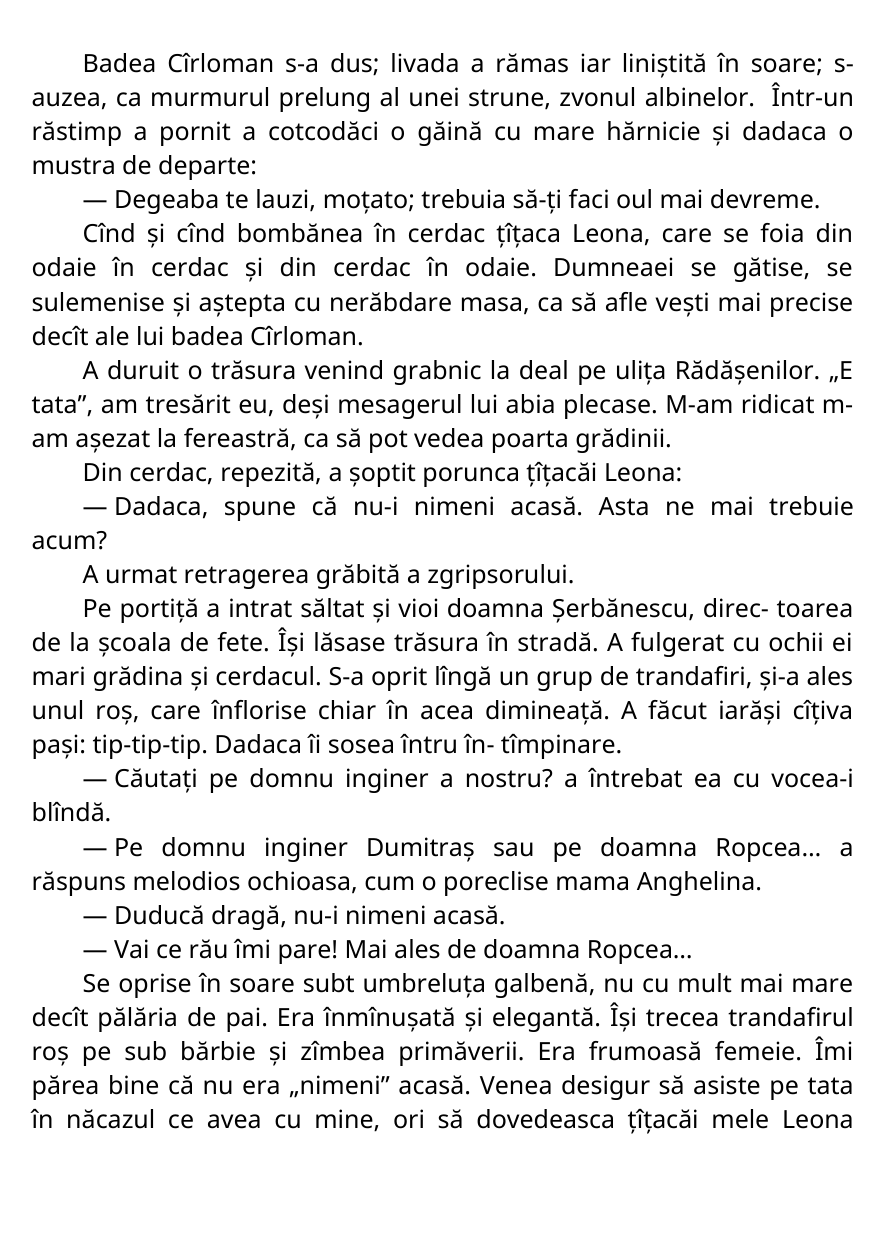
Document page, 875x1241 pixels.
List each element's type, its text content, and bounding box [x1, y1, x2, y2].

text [31, 965, 854, 1136]
text A urmat retragerea grăbită a zgripsorului. [31, 557, 854, 591]
text Badea Cîrloman s-a dus; livada a rămas iar liniştită în soare; s-auzea, ca murmurul prelung al unei strune, zvonul albinelor. Într-un răstimp a pornit a cotcodăci o găină cu mare hărnicie şi dadaca o mustra de departe: [31, 46, 854, 182]
text — Căutaţi pe domnu inginer a nostru? a întrebat ea cu vocea-i blîndă. [31, 761, 854, 829]
text Din cerdac, repezită, a şoptit porunca ţîţacăi Leona: [31, 454, 854, 488]
text — Dadaca, spune că nu-i nimeni acasă. Asta ne mai trebuie acum? [31, 488, 854, 557]
text Cînd şi cînd bombănea în cerdac ţîţaca Leona, care se foia din odaie în cerdac şi din cerdac în odaie. Dumneaei se gătise, se sulemenise şi aştepta cu nerăbdare masa, ca să afle veşti mai precise decît ale lui badea Cîrloman. [31, 216, 854, 352]
text — Vai ce rău îmi pare! Mai ales de doamna Ropcea… [31, 931, 854, 965]
text — Pe domnu inginer Dumitraş sau pe doamna Ropcea… a răspuns melodios ochioasa, cum o poreclise mama Anghelina. [31, 829, 854, 897]
text — Duducă dragă, nu-i nimeni acasă. [31, 897, 854, 931]
text Pe portiţă a intrat săltat şi vioi doamna Şerbănescu, direc- toarea de la şcoala de fete. Îşi lăsase trăsura în stradă. A fulgerat cu ochii ei mari grădina şi cerdacul. S-a oprit lîngă un grup de trandafiri, şi-a ales unul roş, care înflorise chiar în acea dimineaţă. A făcut iarăşi cîţiva paşi: tip-tip-tip. Dadaca îi sosea întru în- tîmpinare. [31, 591, 854, 761]
text A duruit o trăsura venind grabnic la deal pe uliţa Rădăşenilor. „E tata”, am tresărit eu, deşi mesagerul lui abia plecase. M-am ridicat m-am aşezat la fereastră, ca să pot vedea poarta grădinii. [31, 352, 854, 454]
text — Degeaba te lauzi, moţato; trebuia să-ţi faci oul mai devreme. [31, 182, 854, 216]
